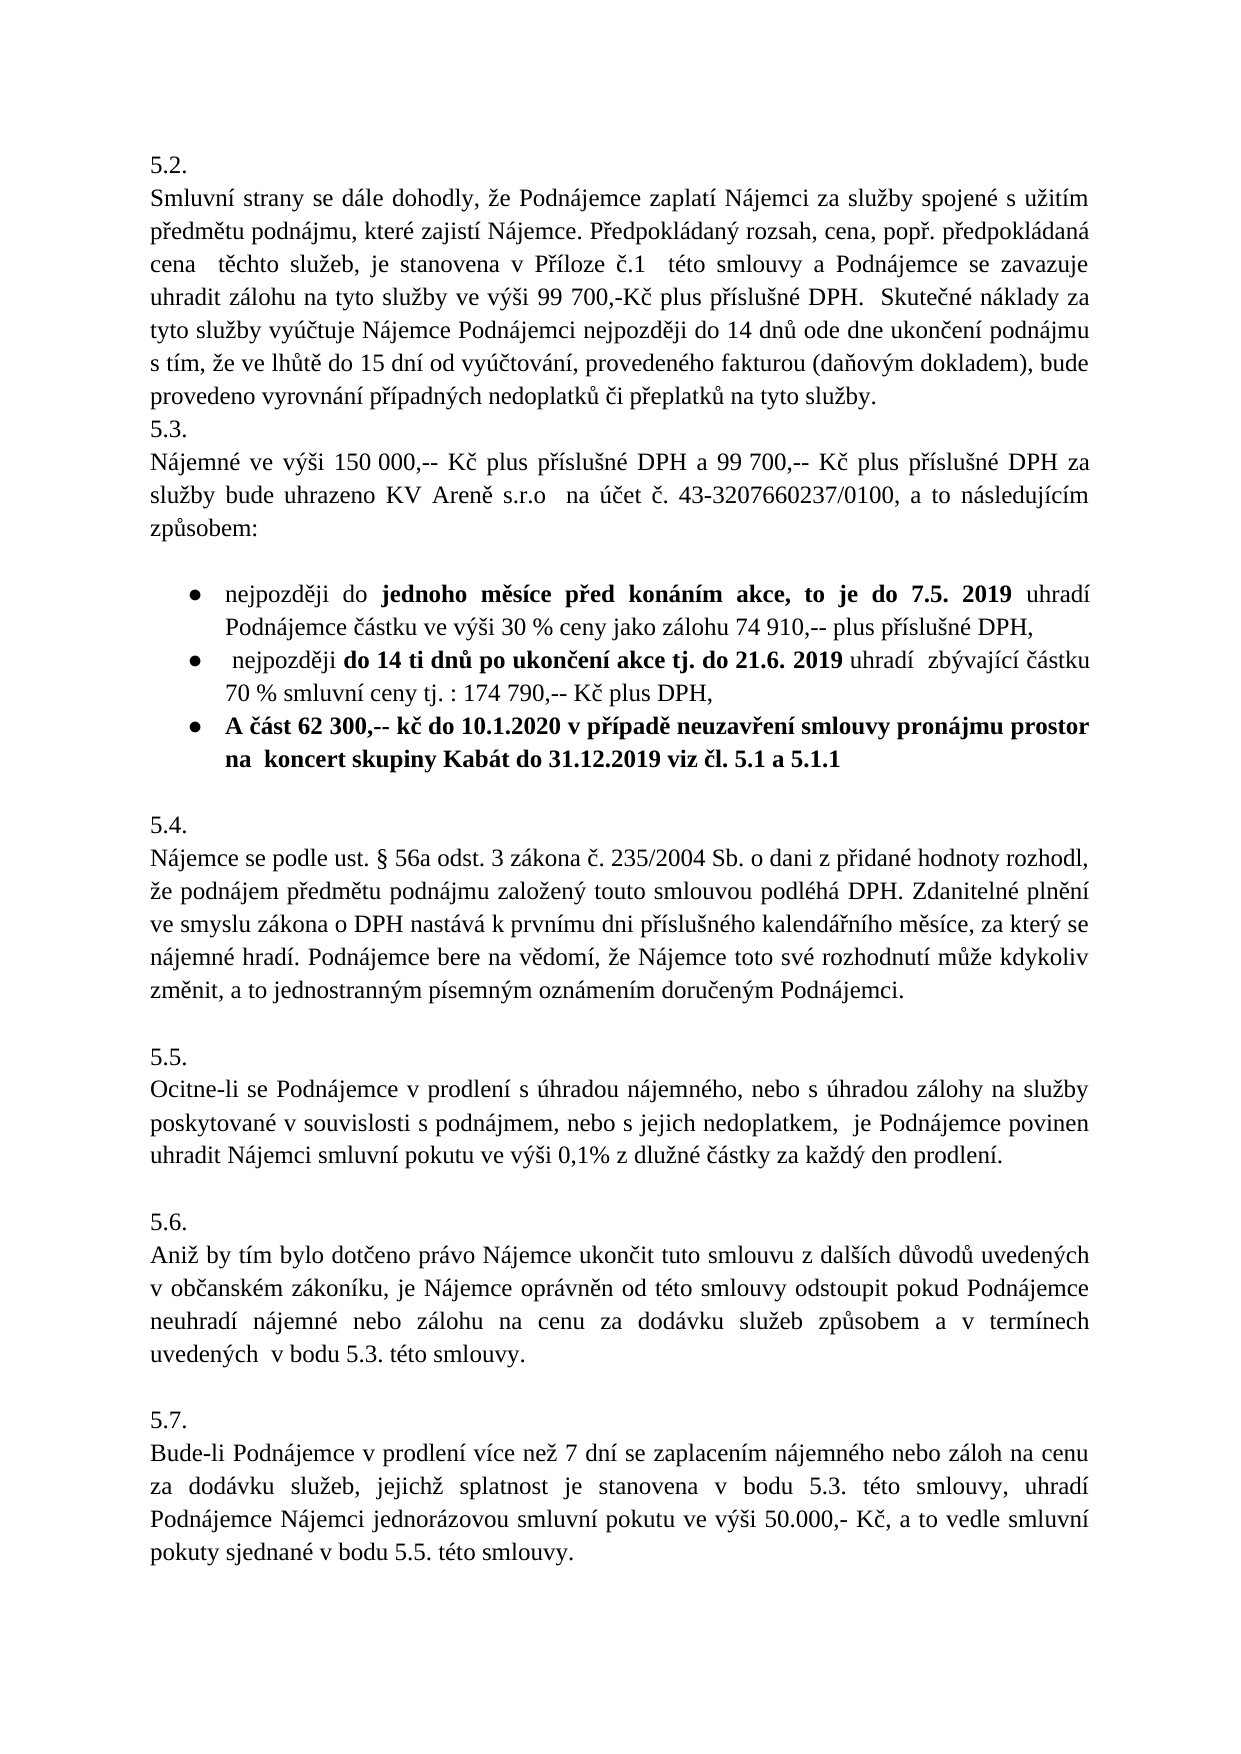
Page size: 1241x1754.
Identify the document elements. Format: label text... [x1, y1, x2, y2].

text 5.7. [150, 1405, 1090, 1433]
text 5.4. [150, 810, 1090, 839]
text 5.6. [150, 1207, 1090, 1235]
list A část 62 300,-- kč do 10.1.2020 v případě neuzavření smlouvy pronájmu prostor na koncert skupiny Kabát do 31.12.2019 viz čl. 5.1 a 5.1.1 [187, 711, 1090, 773]
text 5.5. [150, 1042, 1090, 1070]
text 5.3. [150, 414, 1090, 443]
list nejpozději do 14 ti dnů po ukončení akce tj. do 21.6. 2019 uhradí zbývající částku 70 % smluvní ceny tj. : 174 790,-- Kč plus DPH, [187, 645, 1090, 707]
text Smluvní strany se dále dohodly, že Podnájemce zaplatí Nájemci za služby spojené s užitím předmětu podnájmu, které zajistí Nájemce. Předpokládaný rozsah, cena, popř. předpokládaná cena těchto služeb, je stanovena v Příloze č.1 této smlouvy a Podnájemce se zavazuje uhradit zálohu na tyto služby ve výši 99 700,-Kč plus příslušné DPH. Skutečné náklady za tyto služby vyúčtuje Nájemce Podnájemci nejpozději do 14 dnů ode dne ukončení podnájmu s tím, že ve lhůtě do 15 dní od vyúčtování, provedeného fakturou (daňovým dokladem), bude provedeno vyrovnání případných nedoplatků či přeplatků na tyto služby. [150, 183, 1090, 410]
text Aniž by tím bylo dotčeno právo Nájemce ukončit tuto smlouvu z dalších důvodů uvedených v občanském zákoníku, je Nájemce oprávněn od této smlouvy odstoupit pokud Podnájemce neuhradí nájemné nebo zálohu na cenu za dodávku služeb způsobem a v termínech uvedených v bodu 5.3. této smlouvy. [150, 1240, 1090, 1367]
text Ocitne-li se Podnájemce v prodlení s úhradou nájemného, nebo s úhradou zálohy na služby poskytované v souvislosti s podnájmem, nebo s jejich nedoplatkem, je Podnájemce povinen uhradit Nájemci smluvní pokutu ve výši 0,1% z dlužné částky za každý den prodlení. [150, 1074, 1090, 1169]
text Nájemné ve výši 150 000,-- Kč plus příslušné DPH a 99 700,-- Kč plus příslušné DPH za služby bude uhrazeno KV Areně s.r.o na účet č. 43-3207660237/0100, a to následujícím způsobem: [150, 447, 1090, 542]
list nejpozději do jednoho měsíce před konáním akce, to je do 7.5. 2019 uhradí Podnájemce částku ve výši 30 % ceny jako zálohu 74 910,-- plus příslušné DPH, [187, 579, 1090, 641]
text 5.2. [150, 150, 1090, 179]
text Nájemce se podle ust. § 56a odst. 3 zákona č. 235/2004 Sb. o dani z přidané hodnoty rozhodl, že podnájem předmětu podnájmu založený touto smlouvou podléhá DPH. Zdanitelné plnění ve smyslu zákona o DPH nastává k prvnímu dni příslušného kalendářního měsíce, za který se nájemné hradí. Podnájemce bere na vědomí, že Nájemce toto své rozhodnutí může kdykoliv změnit, a to jednostranným písemným oznámením doručeným Podnájemci. [150, 843, 1090, 1004]
text Bude-li Podnájemce v prodlení více než 7 dní se zaplacením nájemného nebo záloh na cenu za dodávku služeb, jejichž splatnost je stanovena v bodu 5.3. této smlouvy, uhradí Podnájemce Nájemci jednorázovou smluvní pokutu ve výši 50.000,- Kč, a to vedle smluvní pokuty sjednané v bodu 5.5. této smlouvy. [150, 1438, 1090, 1566]
